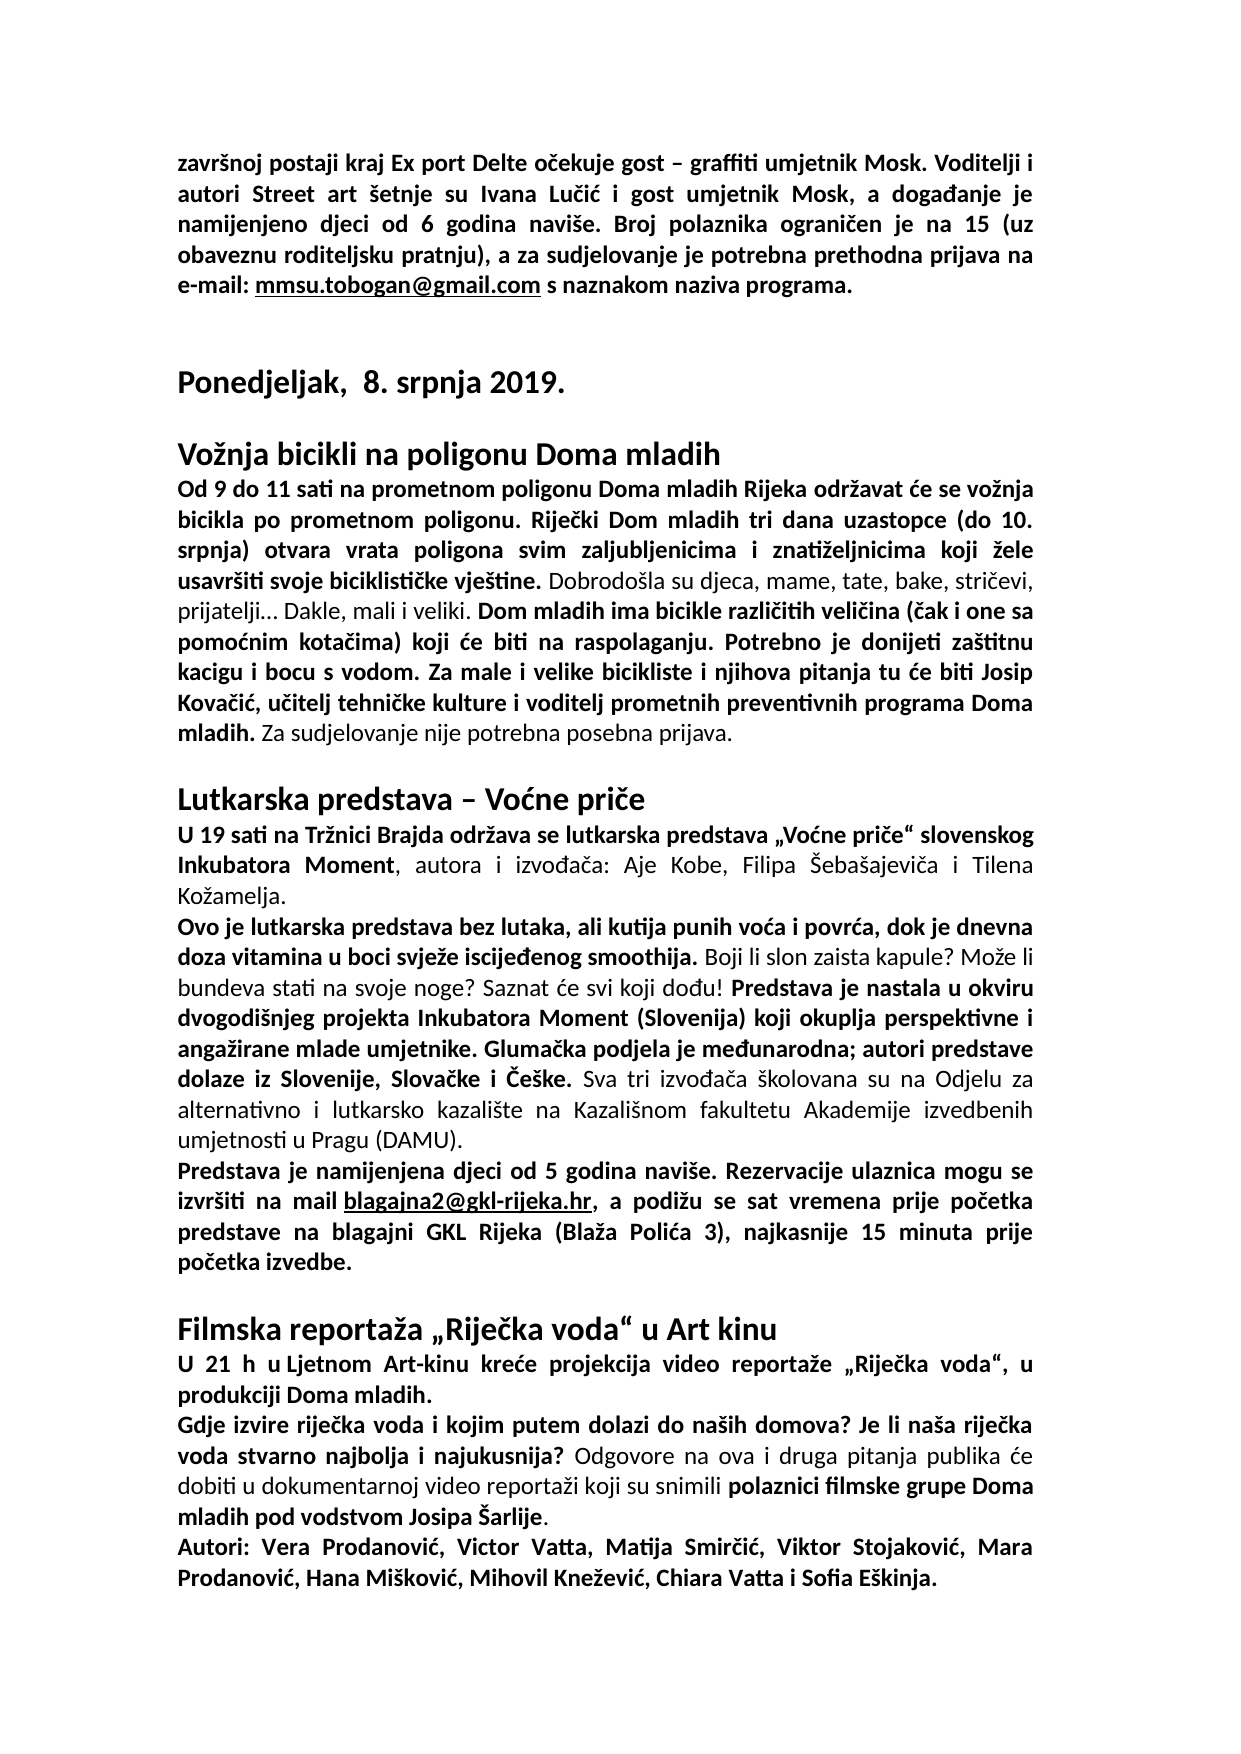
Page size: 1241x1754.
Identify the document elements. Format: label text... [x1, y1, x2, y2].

subtitle U 19 sati na Tržnici Brajda održava se lutkarska predstava „Voćne priče“ slovenskog Inkubatora Moment, autora i izvođača: Aje Kobe, Filipa Šebašajeviča i Tilena Kožamelja. [286, 850, 1034, 911]
text Predstava je namijenjena djeci od 5 godina naviše. Rezervacije ulaznica mogu se izvršiti na mail blagajna2@gkl-rijeka.hr, a podižu se sat vremena prije početka predstave na blagajni GKL Rijeka (Blaža Polića 3), najkasnije 15 minuta prije početka izvedbe. [177, 1155, 1034, 1277]
text Autori: Vera Prodanović, Victor Vatta, Matija Smirčić, Viktor Stojaković, Mara Prodanović, Hana Mišković, Mihovil Knežević, Chiara Vatta i Sofia Eškinja. [177, 1531, 1034, 1592]
text U 21 h u Ljetnom Art-kinu kreće projekcija video reportaže „Riječka voda“, u produkciji Doma mladih. [177, 1348, 1034, 1409]
subtitle U 19 sati na Tržnici Brajda održava se lutkarska predstava „Voćne priče“ slovenskog Inkubatora Moment, autora i izvođača: Aje Kobe, Filipa Šebašajeviča i Tilena Kožamelja. [444, 819, 1034, 850]
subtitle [177, 148, 1034, 300]
text Filmska reportaža „Riječka voda“ u Art kinu [177, 1307, 1034, 1348]
text Gdje izvire riječka voda i kojim putem dolazi do naših domova? Je li naša riječka voda stvarno najbolja i najukusnija? Odgovore na ova i druga pitanja publika će dobiti u dokumentarnoj video reportaži koji su snimili polaznici filmske grupe Doma mladih pod vodstvom Josipa Šarlije. [177, 1409, 1034, 1531]
subtitle Od 9 do 11 sati na prometnom poligonu Doma mladih Rijeka održavat će se vožnja bicikla po prometnom poligonu. Riječki Dom mladih tri dana uzastopce (do 10. srpnja) otvara vrata poligona svim zaljubljenicima i znatiželjnicima koji žele usavršiti svoje biciklističke vještine. Dobrodošla su djeca, mame, tate, bake, stričevi, prijatelji… Dakle, mali i veliki. Dom mladih ima bicikle različitih veličina (čak i one sa pomoćnim kotačima) koji će biti na raspolaganju. Potrebno je donijeti zaštitnu kacigu i bocu s vodom. Za male i velike bicikliste i njihova pitanja tu će biti Josip Kovačić, učitelj tehničke kulture i voditelj prometnih preventivnih programa Doma mladih. Za sudjelovanje nije potrebna posebna prijava. [177, 473, 1034, 748]
subtitle Vožnja bicikli na poligonu Doma mladih [177, 432, 1034, 473]
subtitle Lutkarska predstava – Voćne priče [177, 778, 1034, 819]
subtitle Ovo je lutkarska predstava bez lutaka, ali kutija punih voća i povrća, dok je dnevna doza vitamina u boci svježe iscijeđenog smoothija. Boji li slon zaista kapule? Može li bundeva stati na svoje noge? Saznat će svi koji dođu! Predstava je nastala u okviru dvogodišnjeg projekta Inkubatora Moment (Slovenija) koji okuplja perspektivne i angažirane mlade umjetnike. Glumačka podjela je međunarodna; autori predstave dolaze iz Slovenije, Slovačke i Češke. Sva tri izvođača školovana su na Odjelu za alternativno i lutkarsko kazalište na Kazališnom fakultetu Akademije izvedbenih umjetnosti u Pragu (DAMU). [177, 911, 1034, 1155]
subtitle Ponedjeljak, 8. srpnja 2019. [177, 361, 1034, 402]
